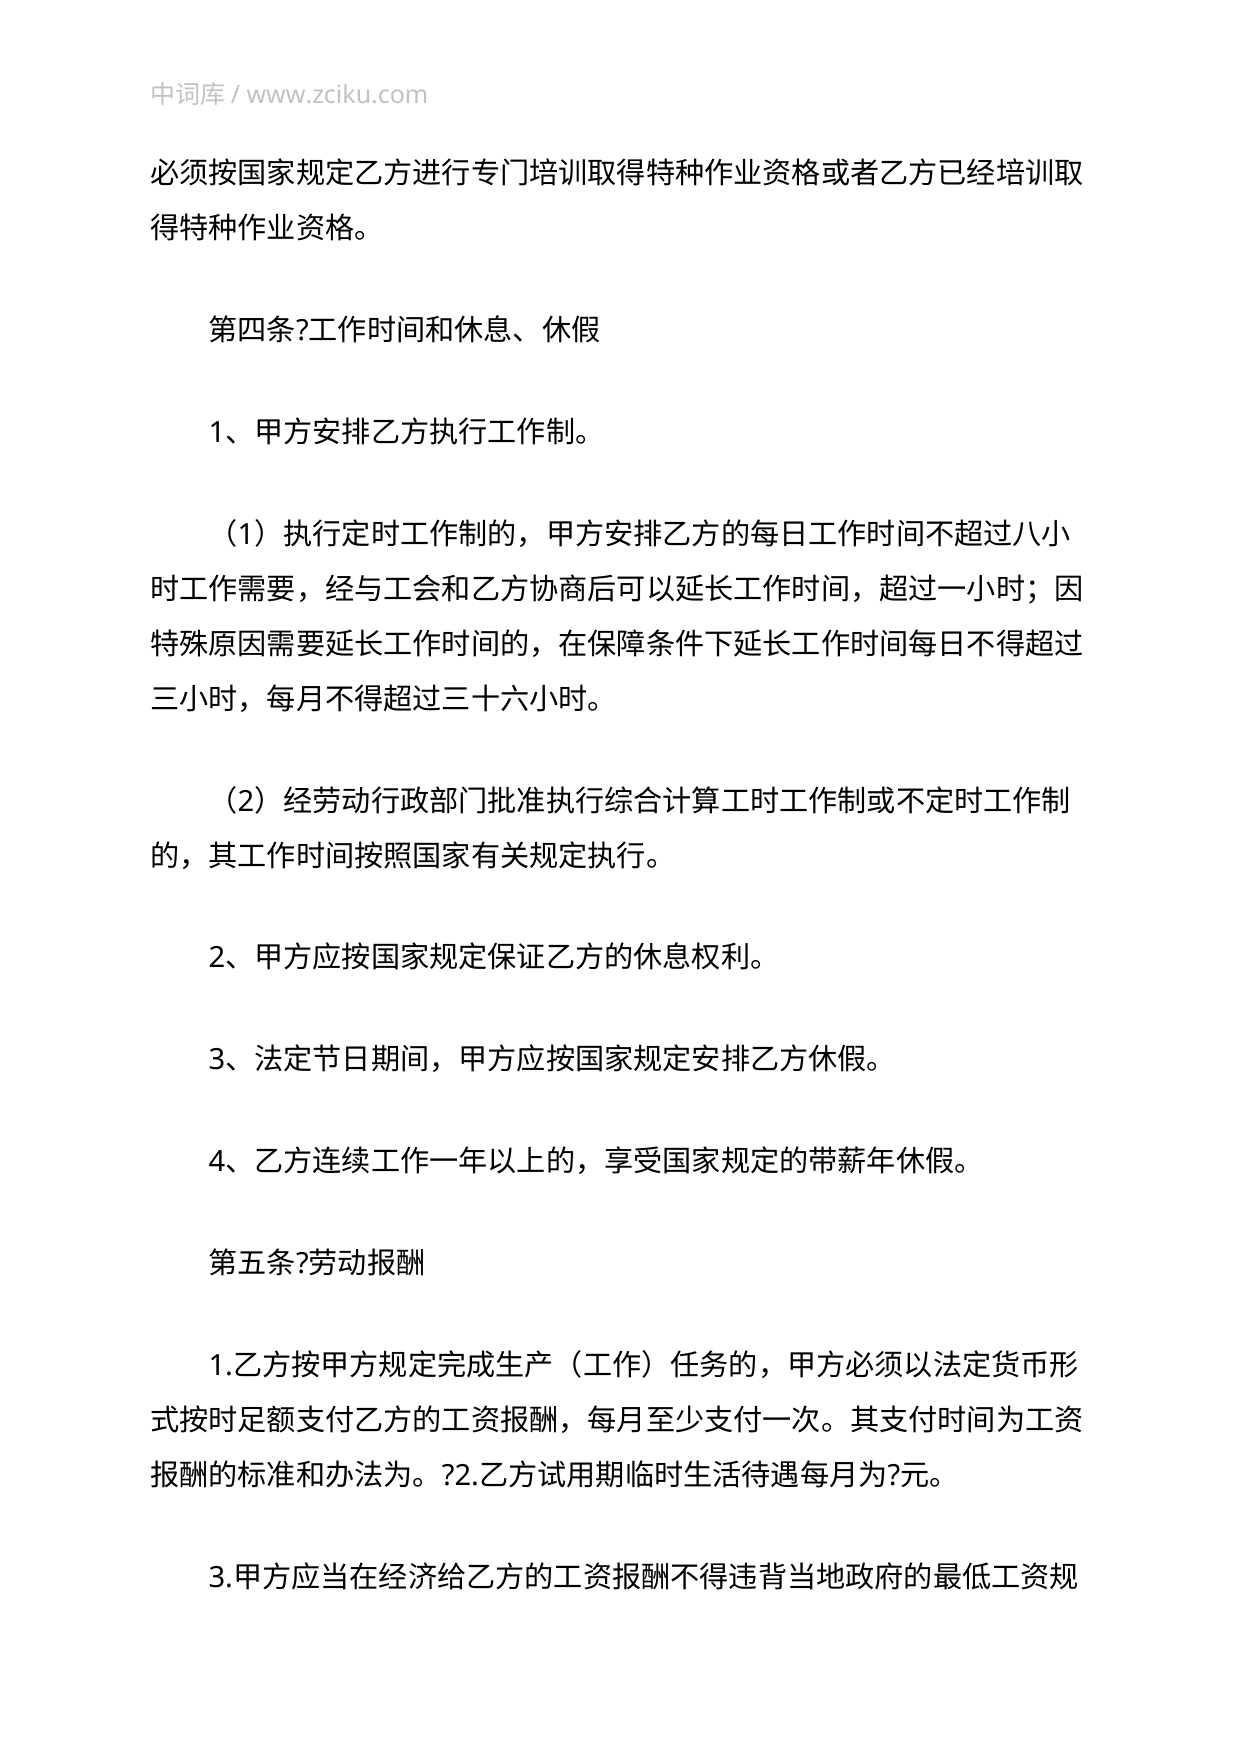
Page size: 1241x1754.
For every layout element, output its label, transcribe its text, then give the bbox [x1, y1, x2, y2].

text 1.乙方按甲方规定完成生产（工作）任务的，甲方必须以法定货币形式按时足额支付乙方的工资报酬，每月至少支付一次。其支付时间为工资报酬的标准和办法为。?2.乙方试用期临时生活待遇每月为?元。 [150, 1342, 1090, 1494]
text 3、法定节日期间，甲方应按国家规定安排乙方休假。 [150, 1036, 1090, 1078]
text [150, 1554, 1090, 1596]
text 2、甲方应按国家规定保证乙方的休息权利。 [150, 934, 1090, 976]
text 第四条?工作时间和休息、休假 [150, 307, 1090, 349]
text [150, 150, 1090, 247]
text 第五条?劳动报酬 [150, 1240, 1090, 1282]
text 1、甲方安排乙方执行工作制。 [150, 409, 1090, 451]
text （2）经劳动行政部门批准执行综合计算工时工作制或不定时工作制的，其工作时间按照国家有关规定执行。 [150, 777, 1090, 874]
text （1）执行定时工作制的，甲方安排乙方的每日工作时间不超过八小时工作需要，经与工会和乙方协商后可以延长工作时间，超过一小时；因特殊原因需要延长工作时间的，在保障条件下延长工作时间每日不得超过三小时，每月不得超过三十六小时。 [150, 511, 1090, 718]
text 4、乙方连续工作一年以上的，享受国家规定的带薪年休假。 [150, 1138, 1090, 1180]
